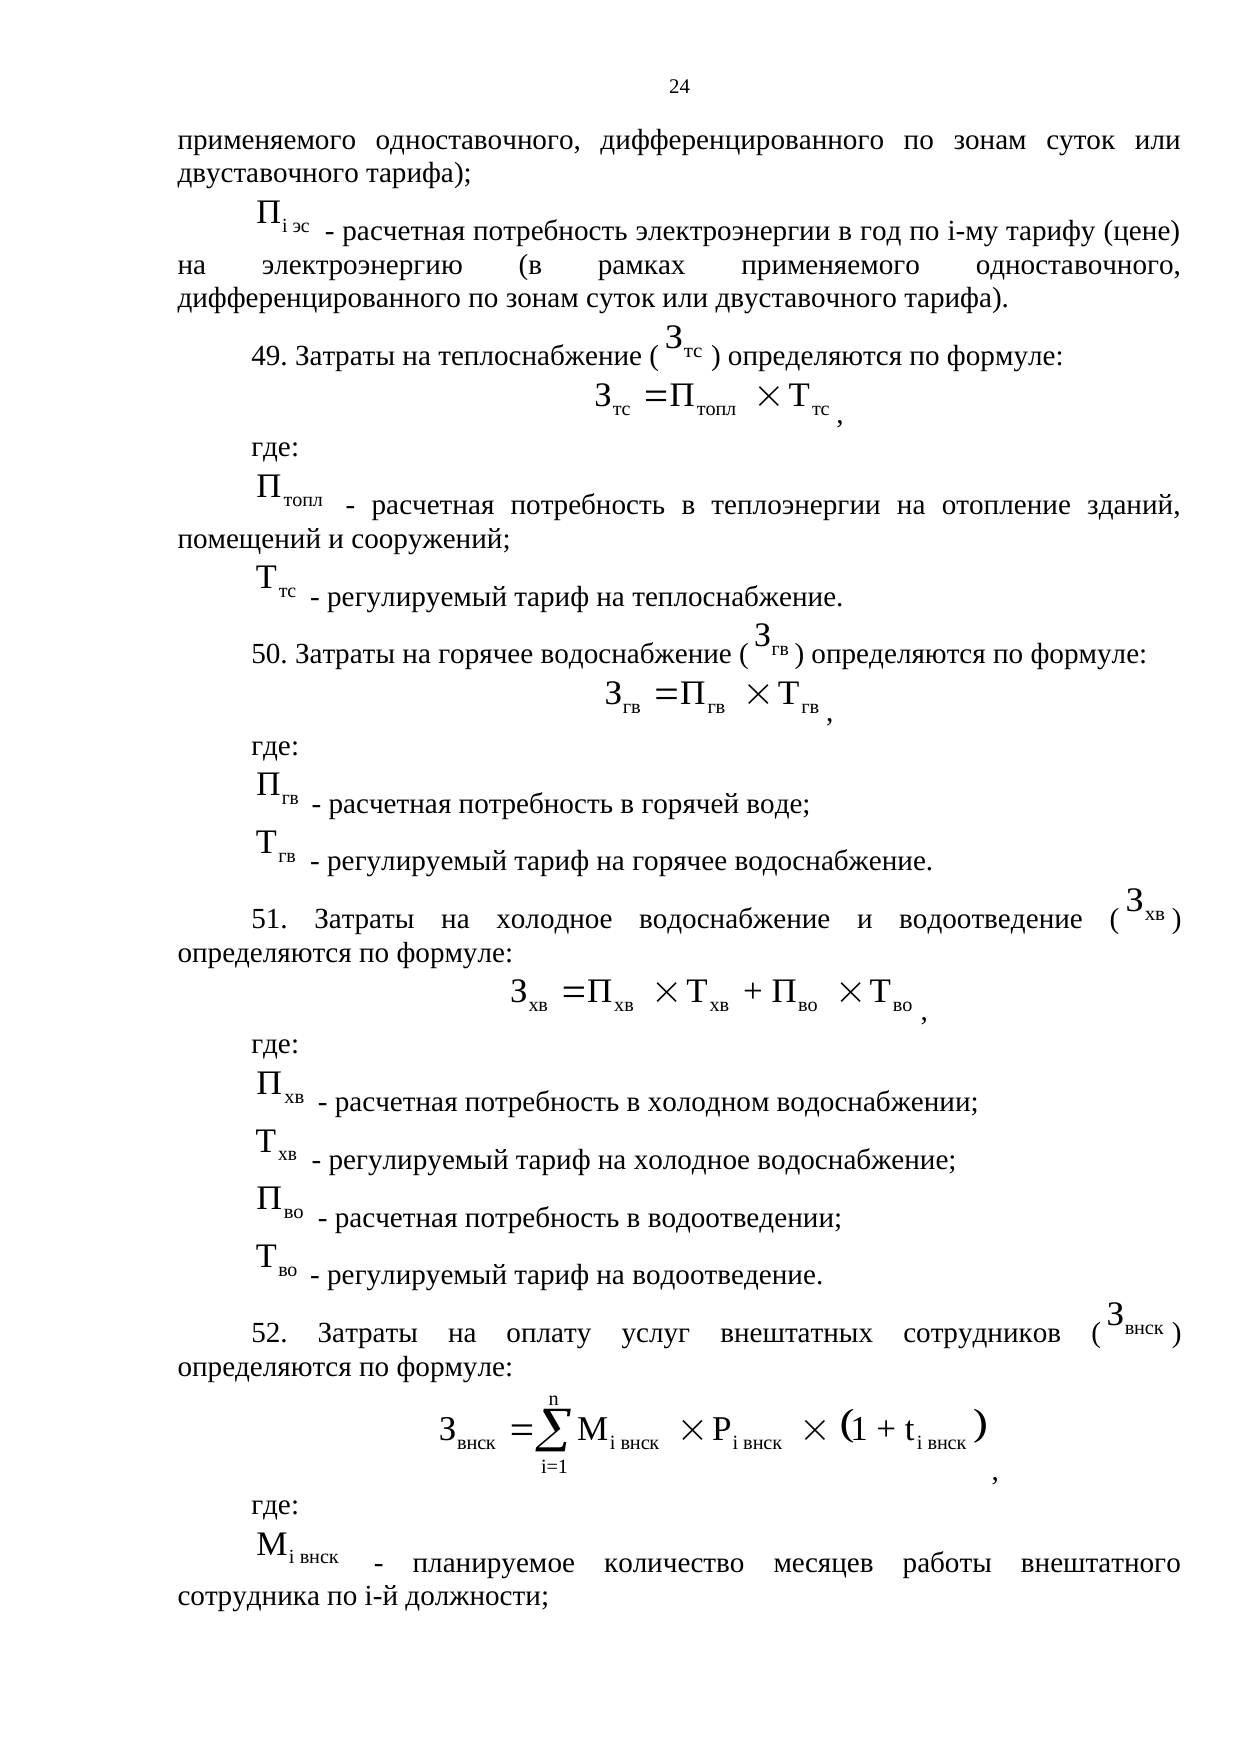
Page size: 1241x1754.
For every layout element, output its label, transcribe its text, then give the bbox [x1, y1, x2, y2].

text - регулируемый тариф на холодное водоснабжение; [177, 1118, 1181, 1175]
text - расчетная потребность электроэнергии в год по i-му тарифу (цене) на электроэнергию (в рамках применяемого одноставочного, дифференцированного по зонам суток или двуставочного тарифа). [177, 189, 1181, 314]
text - регулируемый тариф на водоотведение. [177, 1233, 1181, 1291]
text где: [177, 1026, 1181, 1060]
text 50. Затраты на горячее водоснабжение () определяются по формуле: [177, 612, 1181, 670]
text , [177, 1382, 1181, 1487]
text - расчетная потребность в водоотведении; [177, 1175, 1181, 1233]
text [177, 122, 1181, 189]
text где: [177, 429, 1181, 463]
text - расчетная потребность в холодном водоснабжении; [177, 1060, 1181, 1118]
text где: [177, 728, 1181, 761]
text - расчетная потребность в горячей воде; [177, 761, 1181, 819]
text 51. Затраты на холодное водоснабжение и водоотведение () определяются по формуле: [177, 877, 1181, 968]
text 49. Затраты на теплоснабжение () определяются по формуле: [177, 314, 1181, 372]
text где: [177, 1487, 1181, 1521]
text 52. Затраты на оплату услуг внештатных сотрудников () определяются по формуле: [177, 1291, 1181, 1382]
text , [177, 968, 1181, 1026]
text - регулируемый тариф на теплоснабжение. [177, 554, 1181, 612]
text - регулируемый тариф на горячее водоснабжение. [177, 819, 1181, 877]
text - планируемое количество месяцев работы внештатного сотрудника по i-й должности; [177, 1521, 1181, 1612]
text , [177, 372, 1181, 429]
text - расчетная потребность в теплоэнергии на отопление зданий, помещений и сооружений; [177, 463, 1181, 554]
text , [177, 670, 1181, 728]
